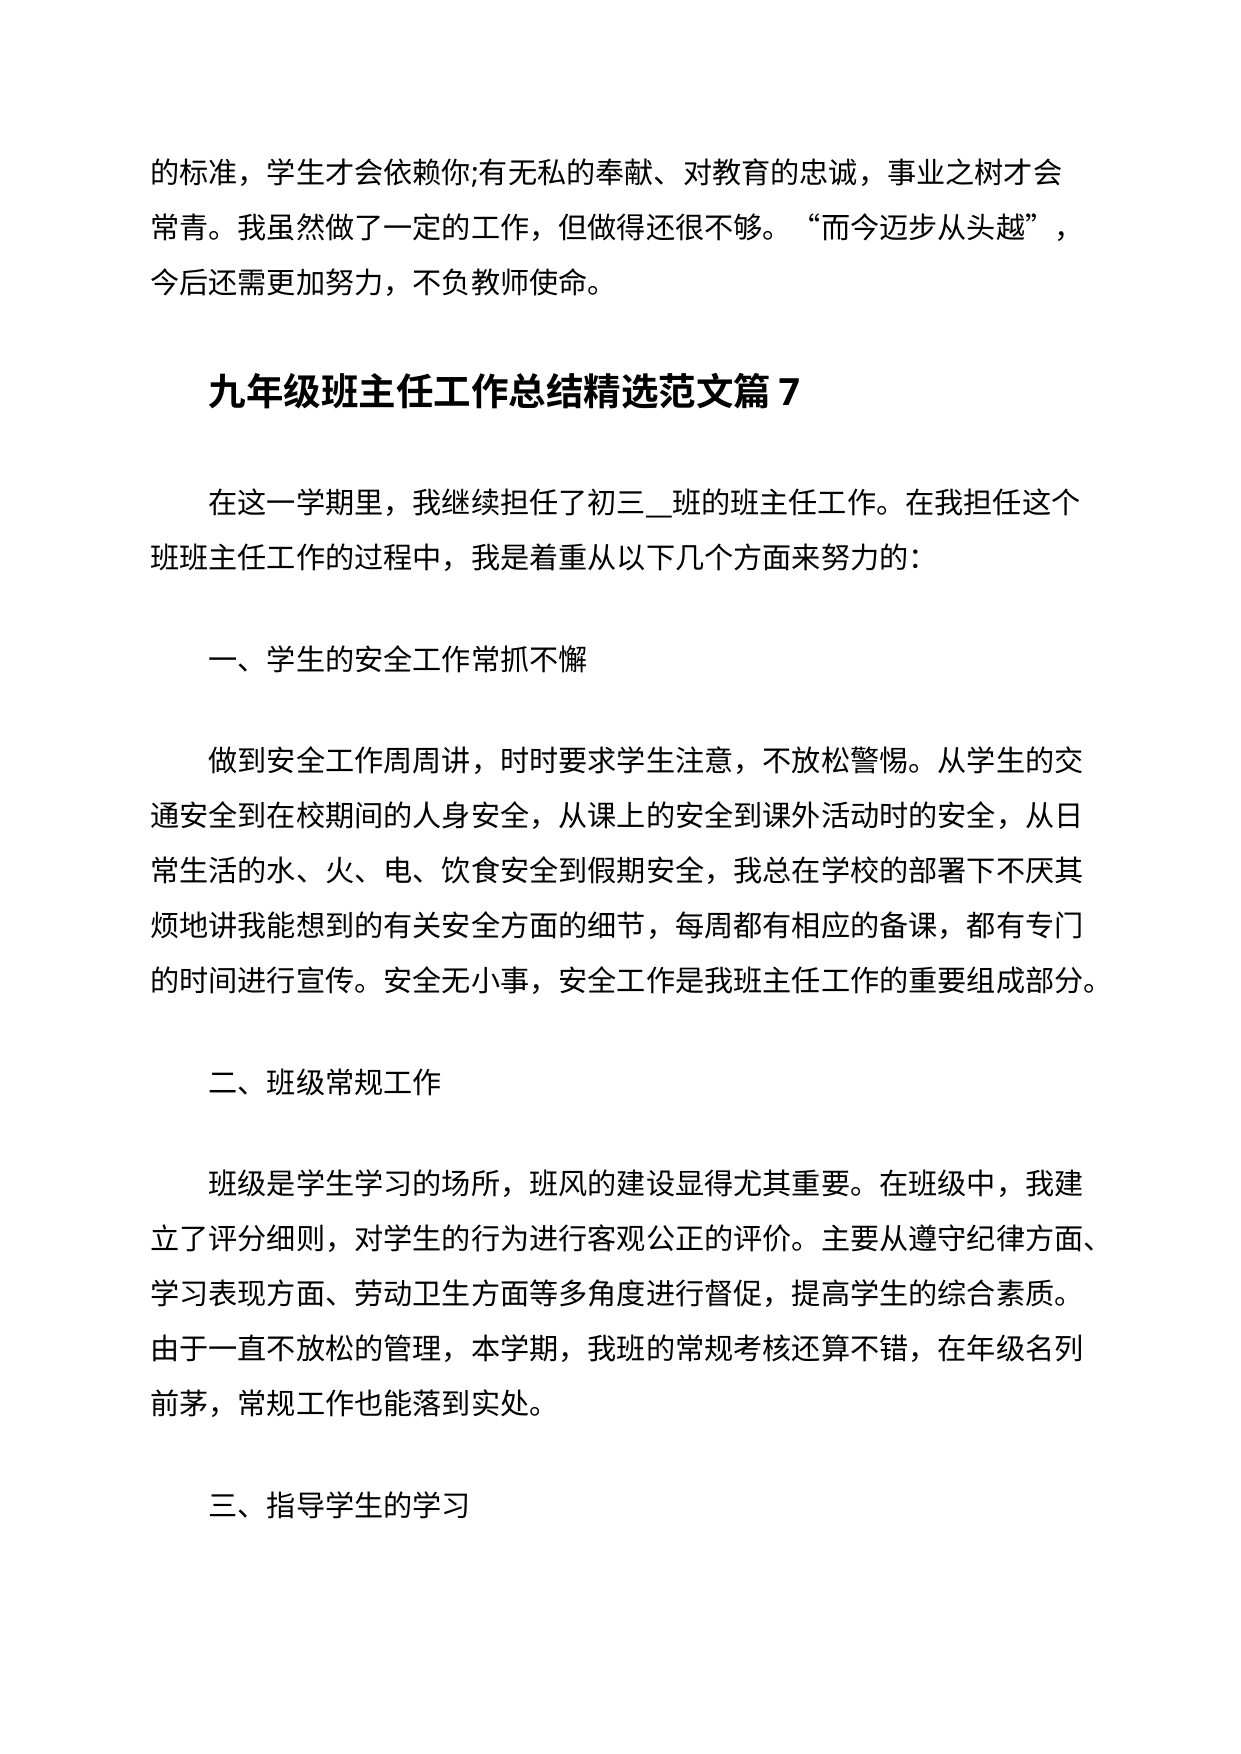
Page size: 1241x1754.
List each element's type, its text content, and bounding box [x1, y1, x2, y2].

text 三、指导学生的学习 [150, 1482, 1090, 1524]
text 做到安全工作周周讲，时时要求学生注意，不放松警惕。从学生的交通安全到在校期间的人身安全，从课上的安全到课外活动时的安全，从日常生活的水、火、电、饮食安全到假期安全，我总在学校的部署下不厌其烦地讲我能想到的有关安全方面的细节，每周都有相应的备课，都有专门的时间进行宣传。安全无小事，安全工作是我班主任工作的重要组成部分。 [150, 738, 1090, 1000]
text 二、班级常规工作 [150, 1059, 1090, 1101]
text 班级是学生学习的场所，班风的建设显得尤其重要。在班级中，我建立了评分细则，对学生的行为进行客观公正的评价。主要从遵守纪律方面、学习表现方面、劳动卫生方面等多角度进行督促，提高学生的综合素质。由于一直不放松的管理，本学期，我班的常规考核还算不错，在年级名列前茅，常规工作也能落到实处。 [150, 1161, 1090, 1423]
text 一、学生的安全工作常抓不懈 [150, 636, 1090, 678]
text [150, 150, 1090, 302]
text 在这一学期里，我继续担任了初三__班的班主任工作。在我担任这个班班主任工作的过程中，我是着重从以下几个方面来努力的： [150, 479, 1090, 577]
text 九年级班主任工作总结精选范文篇7 [150, 362, 1090, 416]
